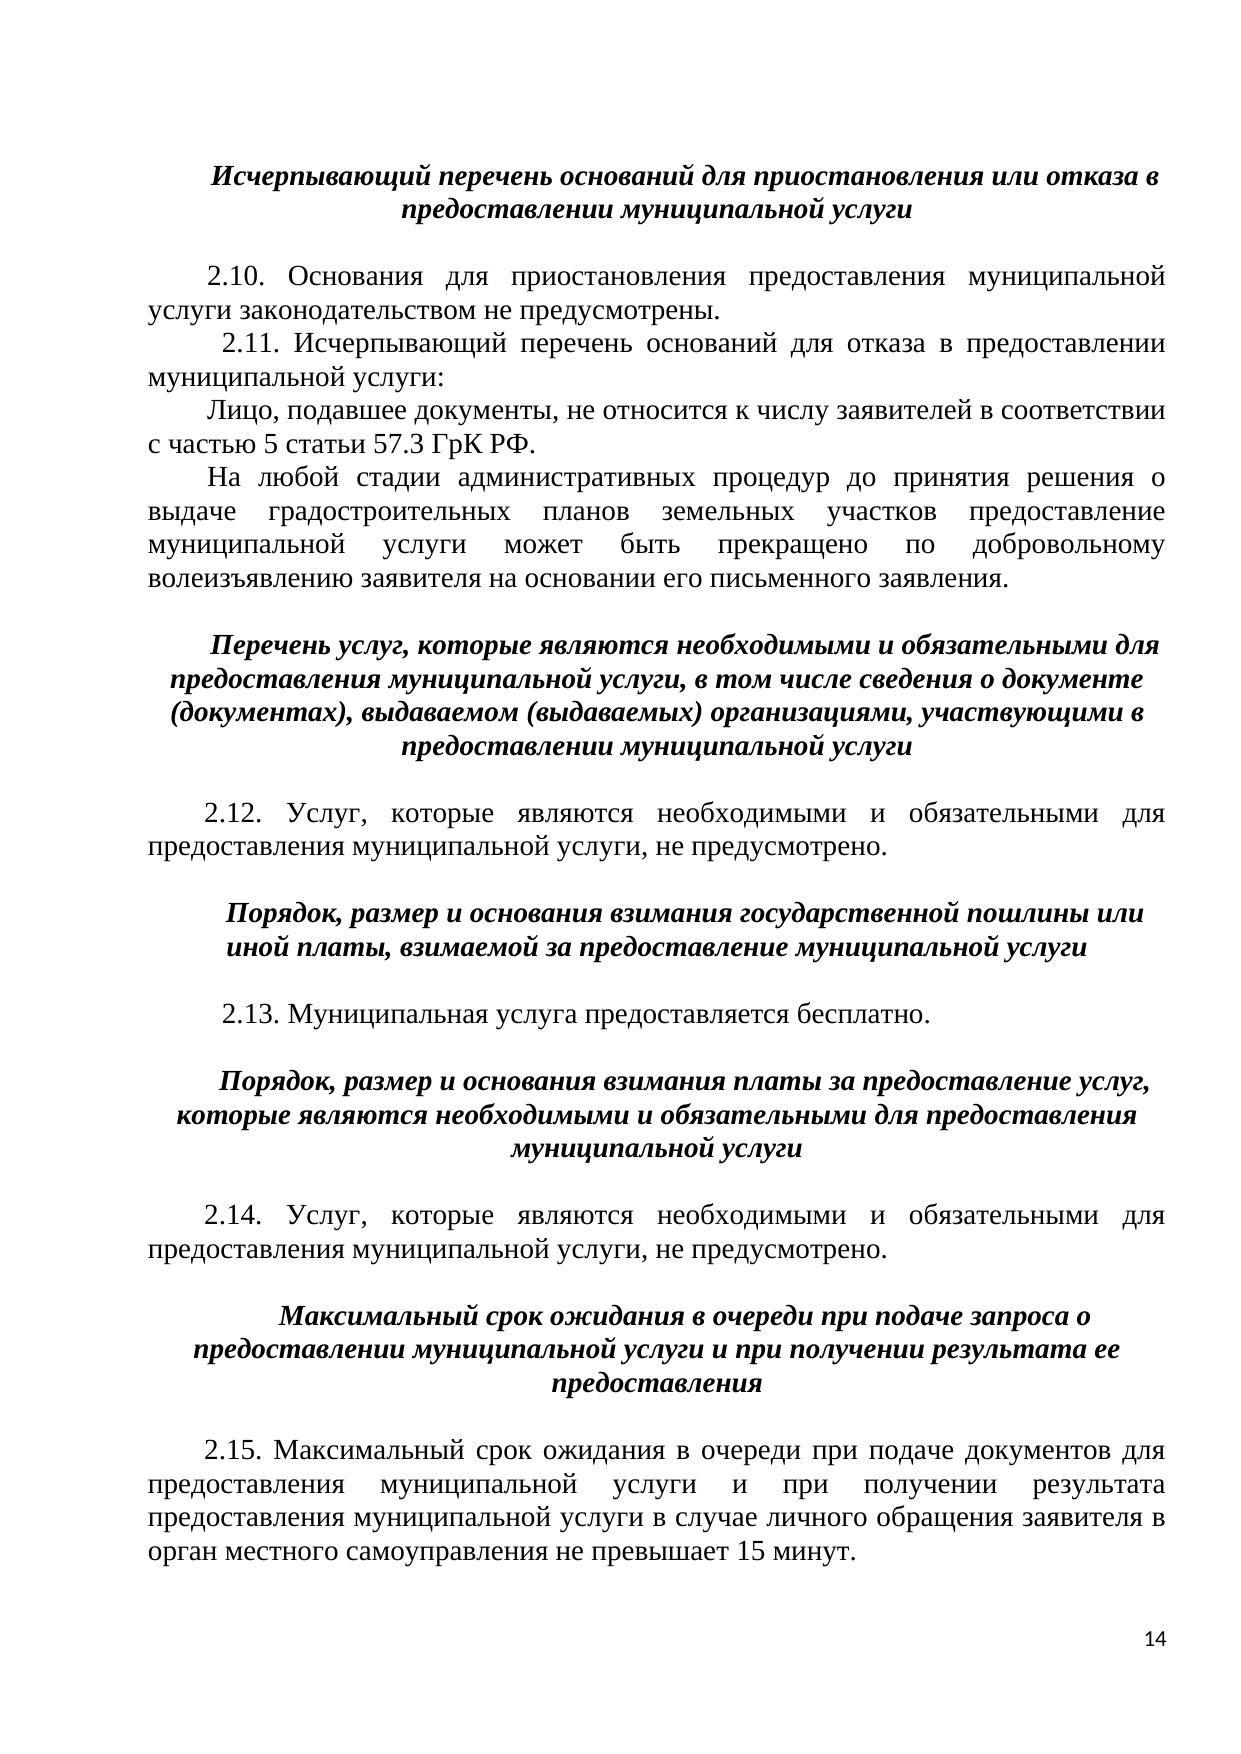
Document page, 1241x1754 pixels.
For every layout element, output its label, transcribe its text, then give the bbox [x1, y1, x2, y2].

text 2.11. Исчерпывающий перечень оснований для отказа в предоставлении муниципальной услуги: [148, 325, 1166, 392]
text Лицо, подавшее документы, не относится к числу заявителей в соответствии с частью 5 статьи 57.3 ГрК РФ. [148, 392, 1166, 459]
text Максимальный срок ожидания в очереди при подаче запроса о предоставлении муниципальной услуги и при получении результата ее предоставления [148, 1298, 1166, 1399]
text Порядок, размер и основания взимания государственной пошлины или иной платы, взимаемой за предоставление муниципальной услуги [148, 896, 1166, 963]
text На любой стадии административных процедур до принятия решения о выдаче градостроительных планов земельных участков предоставление муниципальной услуги может быть прекращено по добровольному волеизъявлению заявителя на основании его письменного заявления. [148, 459, 1166, 594]
text Исчерпывающий перечень оснований для приостановления или отказа в предоставлении муниципальной услуги [148, 158, 1166, 225]
text 2.12. Услуг, которые являются необходимыми и обязательными для предоставления муниципальной услуги, не предусмотрено. [148, 795, 1166, 862]
text 2.10. Основания для приостановления предоставления муниципальной услуги законодательством не предусмотрены. [148, 258, 1166, 325]
text 2.14. Услуг, которые являются необходимыми и обязательными для предоставления муниципальной услуги, не предусмотрено. [148, 1197, 1166, 1264]
text 2.15. Максимальный срок ожидания в очереди при подаче документов для предоставления муниципальной услуги и при получении результата предоставления муниципальной услуги в случае личного обращения заявителя в орган местного самоуправления не превышает 15 минут. [148, 1432, 1166, 1566]
text 2.13. Муниципальная услуга предоставляется бесплатно. [148, 996, 1166, 1030]
text Перечень услуг, которые являются необходимыми и обязательными для предоставления муниципальной услуги, в том числе сведения о документе (документах), выдаваемом (выдаваемых) организациями, участвующими в предоставлении муниципальной услуги [148, 627, 1166, 761]
text Порядок, размер и основания взимания платы за предоставление услуг, которые являются необходимыми и обязательными для предоставления муниципальной услуги [148, 1063, 1166, 1164]
